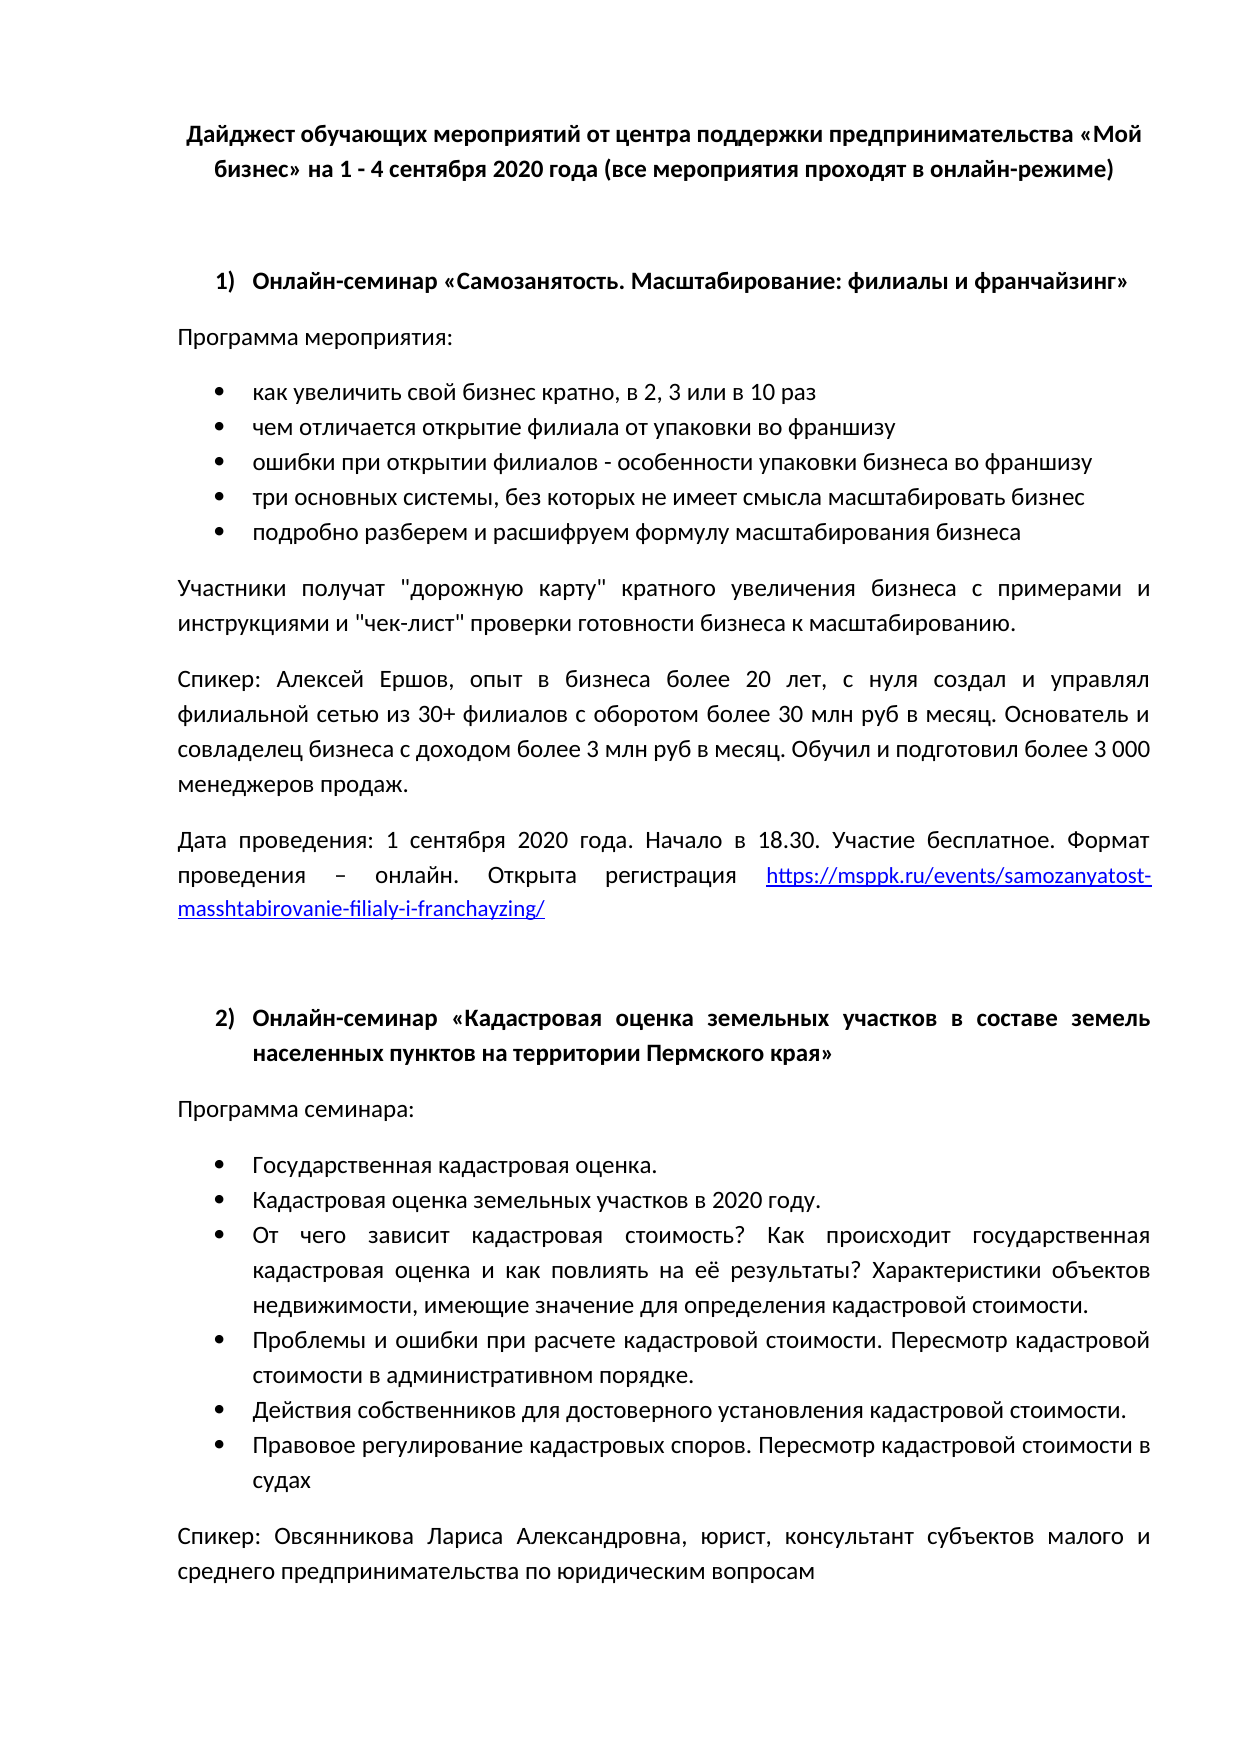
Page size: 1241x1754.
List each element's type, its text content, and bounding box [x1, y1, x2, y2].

text Спикер: Овсянникова Лариса Александровна, юрист, консультант субъектов малого и среднего предпринимательства по юридическим вопросам [177, 1520, 1152, 1586]
list Онлайн-семинар «Самозанятость. Масштабирование: филиалы и франчайзинг» [215, 265, 1152, 295]
list подробно разберем и расшифруем формулу масштабирования бизнеса [215, 516, 1152, 547]
list Действия собственников для достоверного установления кадастровой стоимости. [215, 1394, 1152, 1425]
text Программа мероприятия: [177, 321, 1152, 351]
list как увеличить свой бизнес кратно, в 2, 3 или в 10 раз [215, 376, 1152, 407]
list ошибки при открытии филиалов - особенности упаковки бизнеса во франшизу [215, 446, 1152, 477]
list чем отличается открытие филиала от упаковки во франшизу [215, 411, 1152, 442]
text Спикер: Алексей Ершов, опыт в бизнеса более 20 лет, с нуля создал и управлял филиальной сетью из 30+ филиалов с оборотом более 30 млн руб в месяц. Основатель и совладелец бизнеса с доходом более 3 млн руб в месяц. Обучил и подготовил более 3 000 менеджеров продаж. [177, 663, 1152, 799]
list Правовое регулирование кадастровых споров. Пересмотр кадастровой стоимости в судах [215, 1429, 1152, 1495]
list Кадастровая оценка земельных участков в 2020 году. [215, 1184, 1152, 1215]
text Дата проведения: 1 сентября 2020 года. Начало в 18.30. Участие бесплатное. Формат проведения – онлайн. Открыта регистрация https://msppk.ru/events/samozanyatost-masshtabirovanie-filialy-i-franchayzing/ [177, 824, 1152, 922]
text Программа семинара: [177, 1093, 1152, 1124]
list Проблемы и ошибки при расчете кадастровой стоимости. Пересмотр кадастровой стоимости в административном порядке. [215, 1324, 1152, 1390]
text Участники получат "дорожную карту" кратного увеличения бизнеса с примерами и инструкциями и "чек-лист" проверки готовности бизнеса к масштабированию. [177, 572, 1152, 638]
list Государственная кадастровая оценка. [215, 1149, 1152, 1180]
list три основных системы, без которых не имеет смысла масштабировать бизнес [215, 481, 1152, 512]
list Онлайн-семинар «Кадастровая оценка земельных участков в составе земель населенных пунктов на территории Пермского края» [215, 1002, 1152, 1068]
text Дайджест обучающих мероприятий от центра поддержки предпринимательства «Мой бизнес» на 1 - 4 сентября 2020 года (все мероприятия проходят в онлайн-режиме) [177, 118, 1152, 184]
list От чего зависит кадастровая стоимость? Как происходит государственная кадастровая оценка и как повлиять на её результаты? Характеристики объектов недвижимости, имеющие значение для определения кадастровой стоимости. [215, 1219, 1152, 1320]
